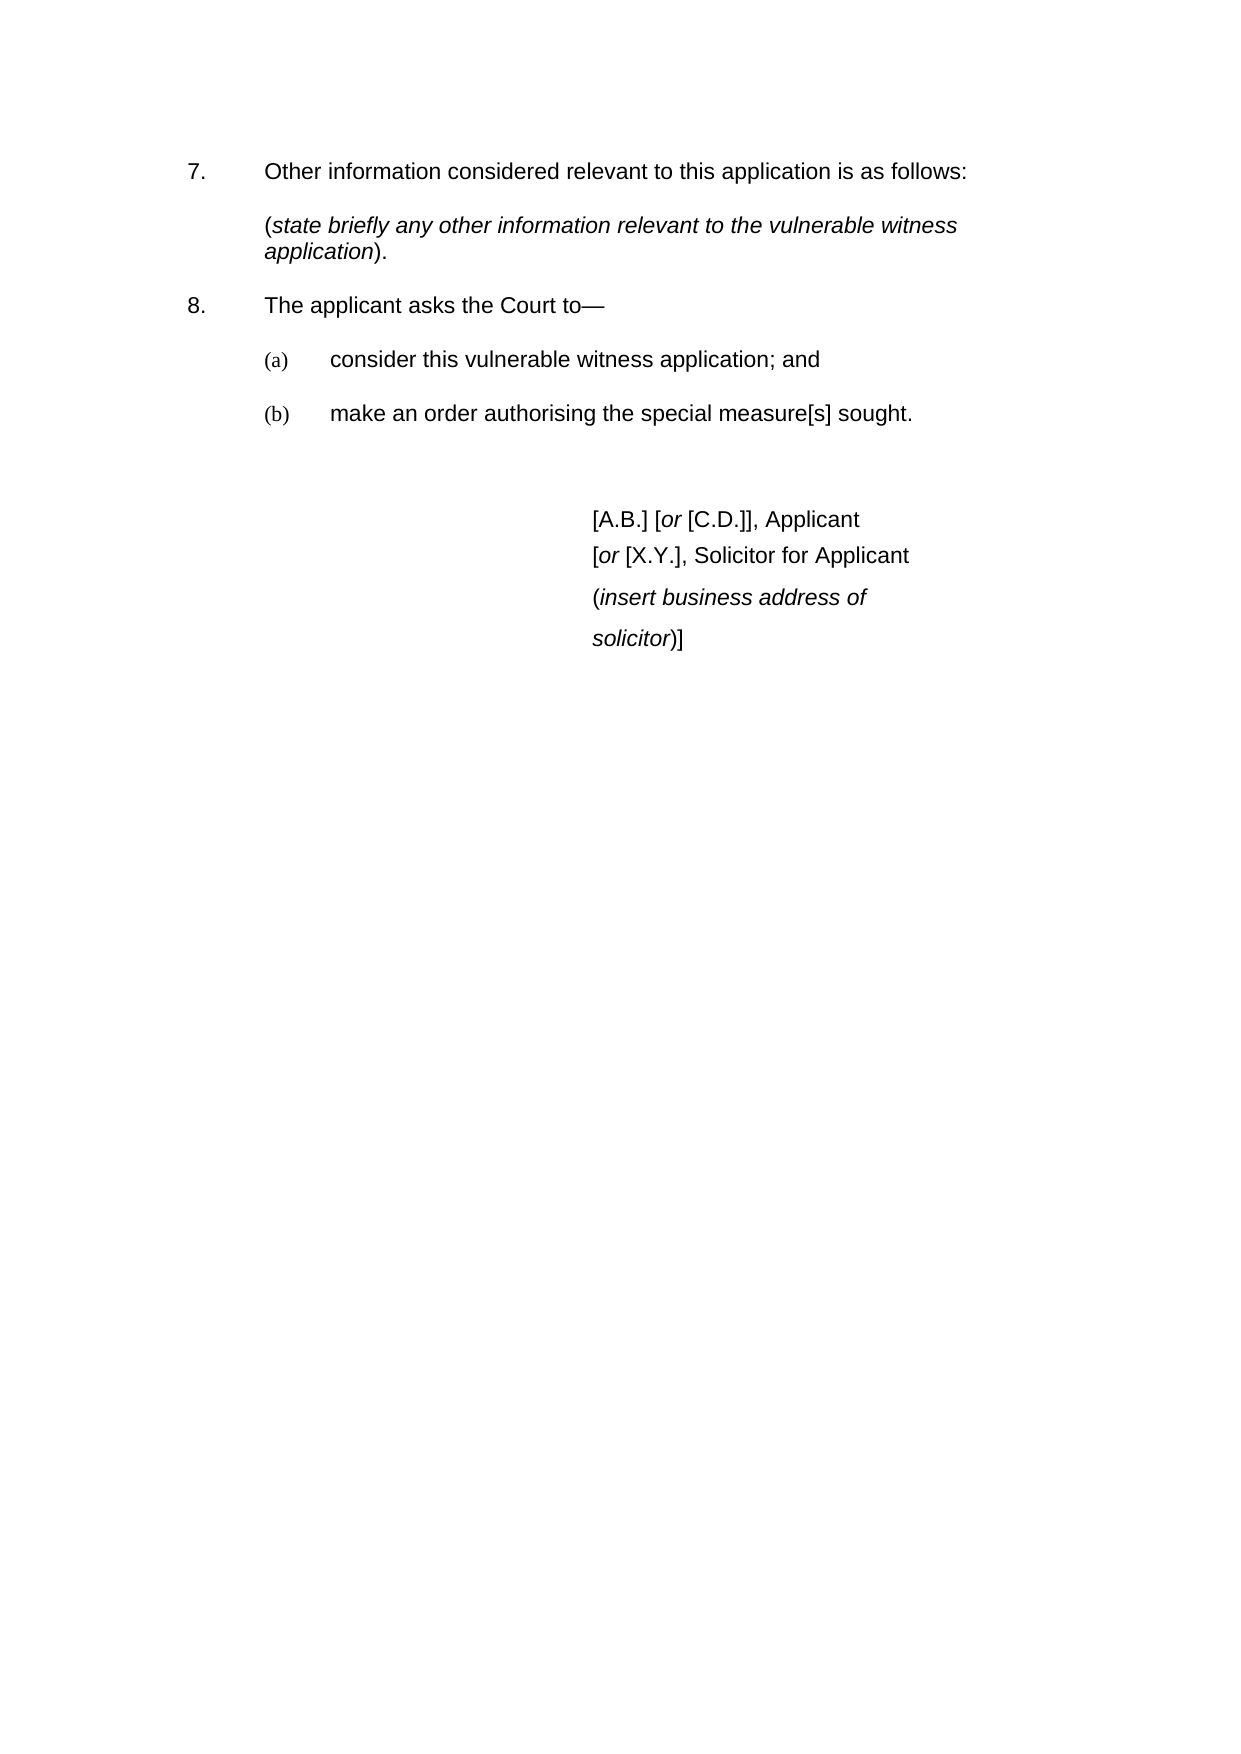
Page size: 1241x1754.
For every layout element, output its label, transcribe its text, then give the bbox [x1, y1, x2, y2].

list The applicant asks the Court to— [187, 292, 1067, 318]
list make an order authorising the special measure[s] sought. [264, 400, 1067, 426]
list Other information considered relevant to this application is as follows: [187, 158, 1067, 184]
text [or [X.Y.], Solicitor for Applicant (insert business address of solicitor)] [592, 542, 919, 651]
text (state briefly any other information relevant to the vulnerable witness application). [264, 212, 1067, 264]
list consider this vulnerable witness application; and [264, 346, 1067, 372]
text [A.B.] [or [C.D.]], Applicant [592, 506, 1067, 532]
